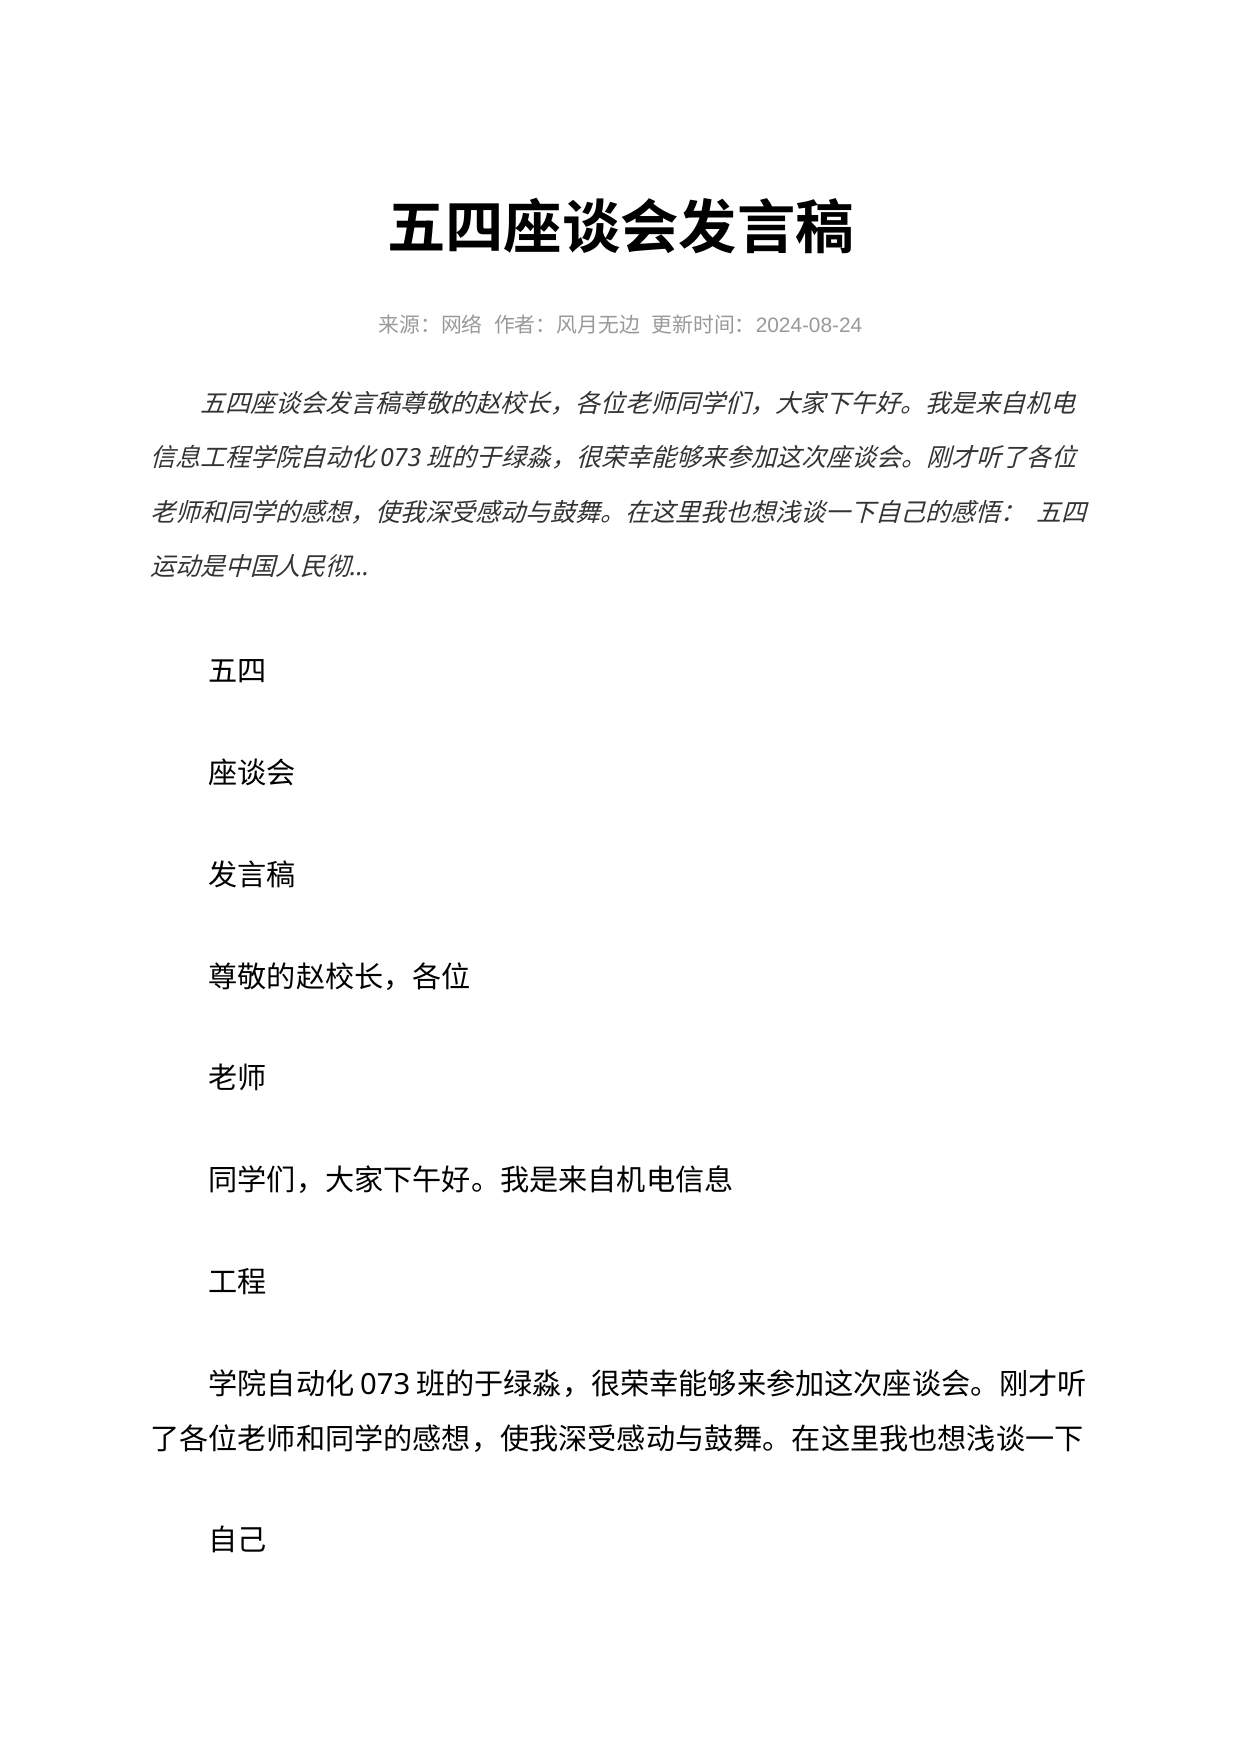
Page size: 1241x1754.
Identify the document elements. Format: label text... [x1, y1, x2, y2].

text 来源：网络 作者：风月无边 更新时间：2024-08-24 [150, 313, 1090, 337]
text 五四 [150, 648, 1090, 690]
text 老师 [150, 1055, 1090, 1097]
text 自己 [150, 1517, 1090, 1559]
text 尊敬的赵校长，各位 [150, 953, 1090, 995]
text 五四座谈会发言稿尊敬的赵校长，各位老师同学们，大家下午好。我是来自机电信息工程学院自动化073班的于绿淼，很荣幸能够来参加这次座谈会。刚才听了各位老师和同学的感想，使我深受感动与鼓舞。在这里我也想浅谈一下自己的感悟： 五四运动是中国人民彻... [150, 383, 1090, 583]
text 座谈会 [150, 749, 1090, 792]
text 学院自动化073班的于绿淼，很荣幸能够来参加这次座谈会。刚才听了各位老师和同学的感想，使我深受感动与鼓舞。在这里我也想浅谈一下 [150, 1360, 1090, 1457]
subtitle 五四座谈会发言稿 [150, 181, 1090, 266]
text 发言稿 [150, 851, 1090, 894]
text 工程 [150, 1258, 1090, 1301]
text 同学们，大家下午好。我是来自机电信息 [150, 1157, 1090, 1199]
